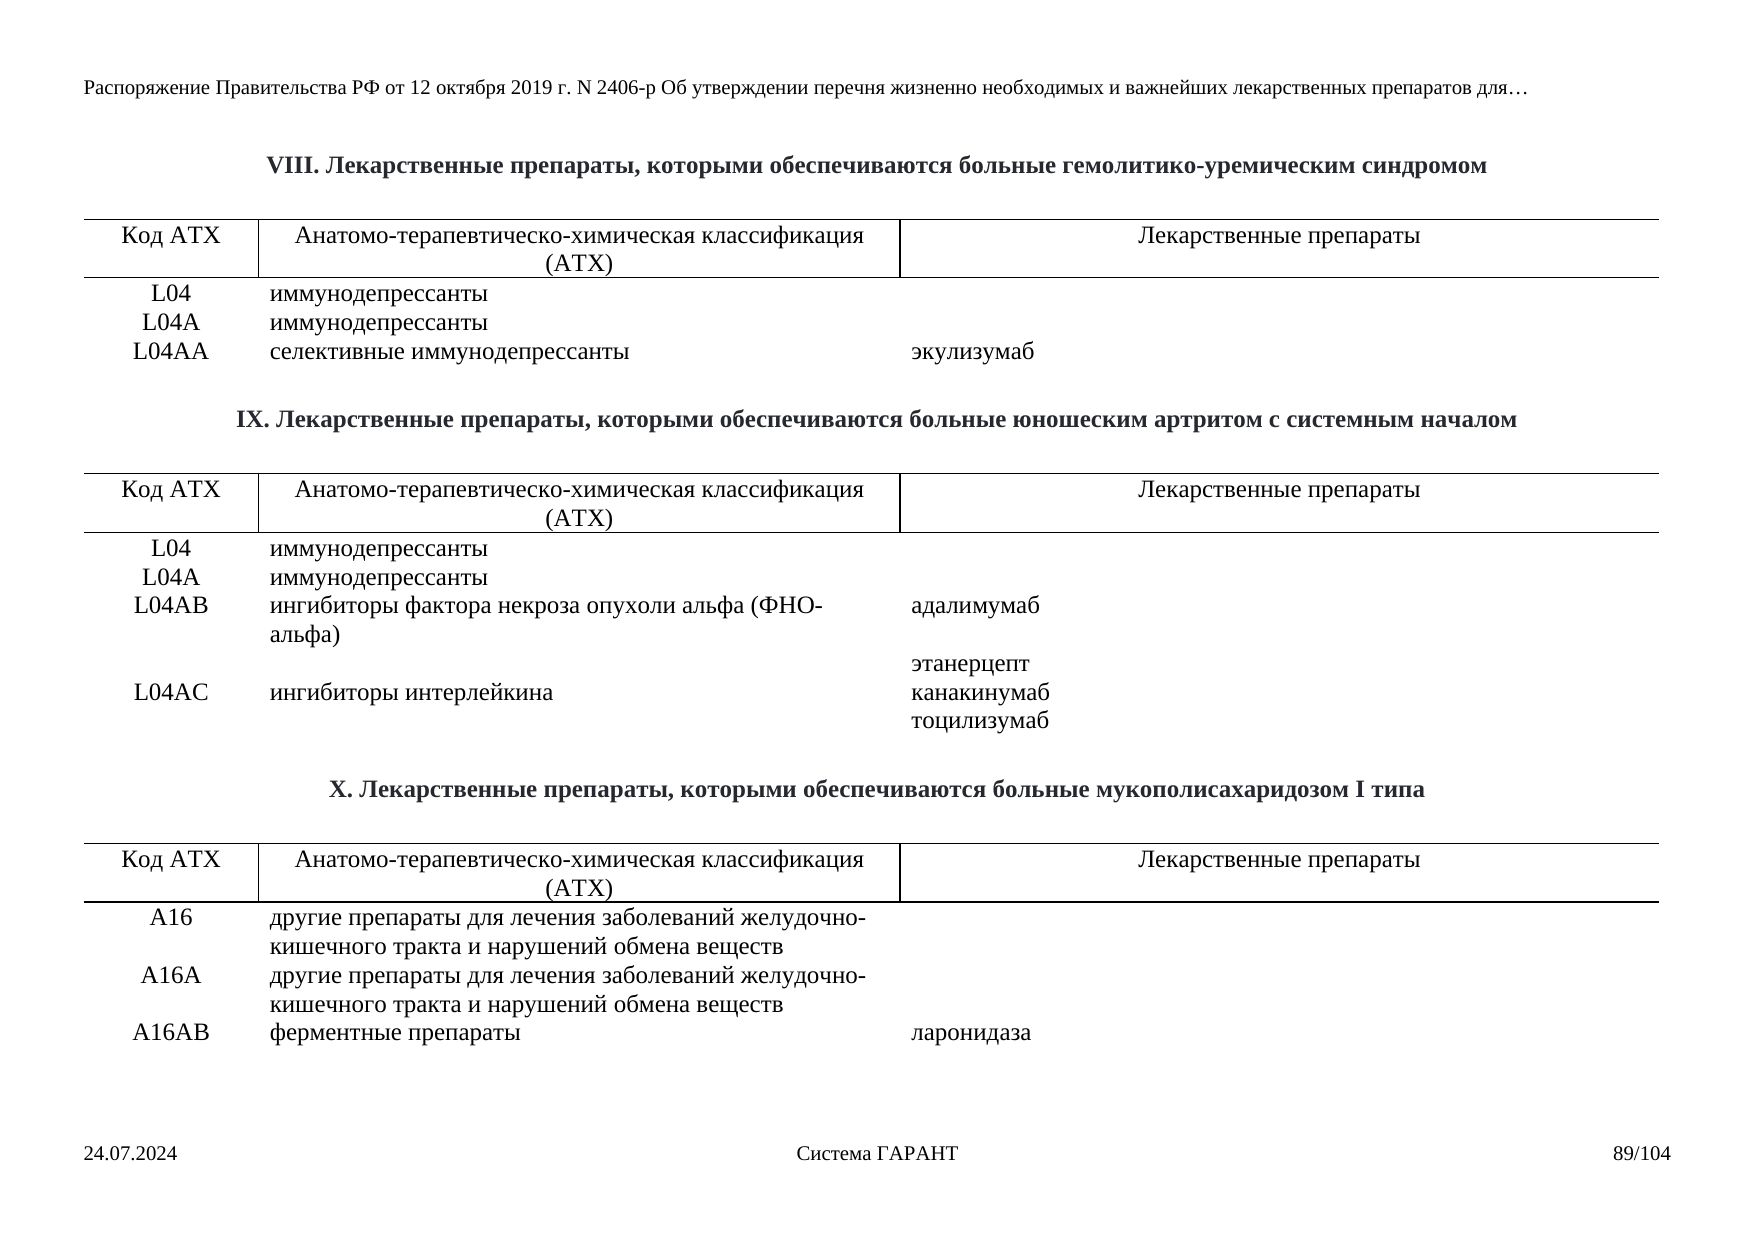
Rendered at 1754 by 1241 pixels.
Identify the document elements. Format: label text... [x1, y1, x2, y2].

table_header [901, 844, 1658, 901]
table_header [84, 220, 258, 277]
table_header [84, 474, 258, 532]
subtitle IX. Лекарственные препараты, которыми обеспечиваются больные юношеским артритом с системным началом [83, 404, 1671, 433]
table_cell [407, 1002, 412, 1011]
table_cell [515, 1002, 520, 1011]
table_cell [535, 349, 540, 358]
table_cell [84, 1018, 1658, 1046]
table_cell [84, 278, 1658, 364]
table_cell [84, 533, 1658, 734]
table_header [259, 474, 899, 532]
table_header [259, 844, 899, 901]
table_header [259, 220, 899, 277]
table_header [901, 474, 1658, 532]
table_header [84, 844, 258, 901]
subtitle VIII. Лекарственные препараты, которыми обеспечиваются больные гемолитико-уремическим синдромом [83, 150, 1671, 179]
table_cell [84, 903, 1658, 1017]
subtitle X. Лекарственные препараты, которыми обеспечиваются больные мукополисахаридозом I типа [83, 774, 1671, 803]
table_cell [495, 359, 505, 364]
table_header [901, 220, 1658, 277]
